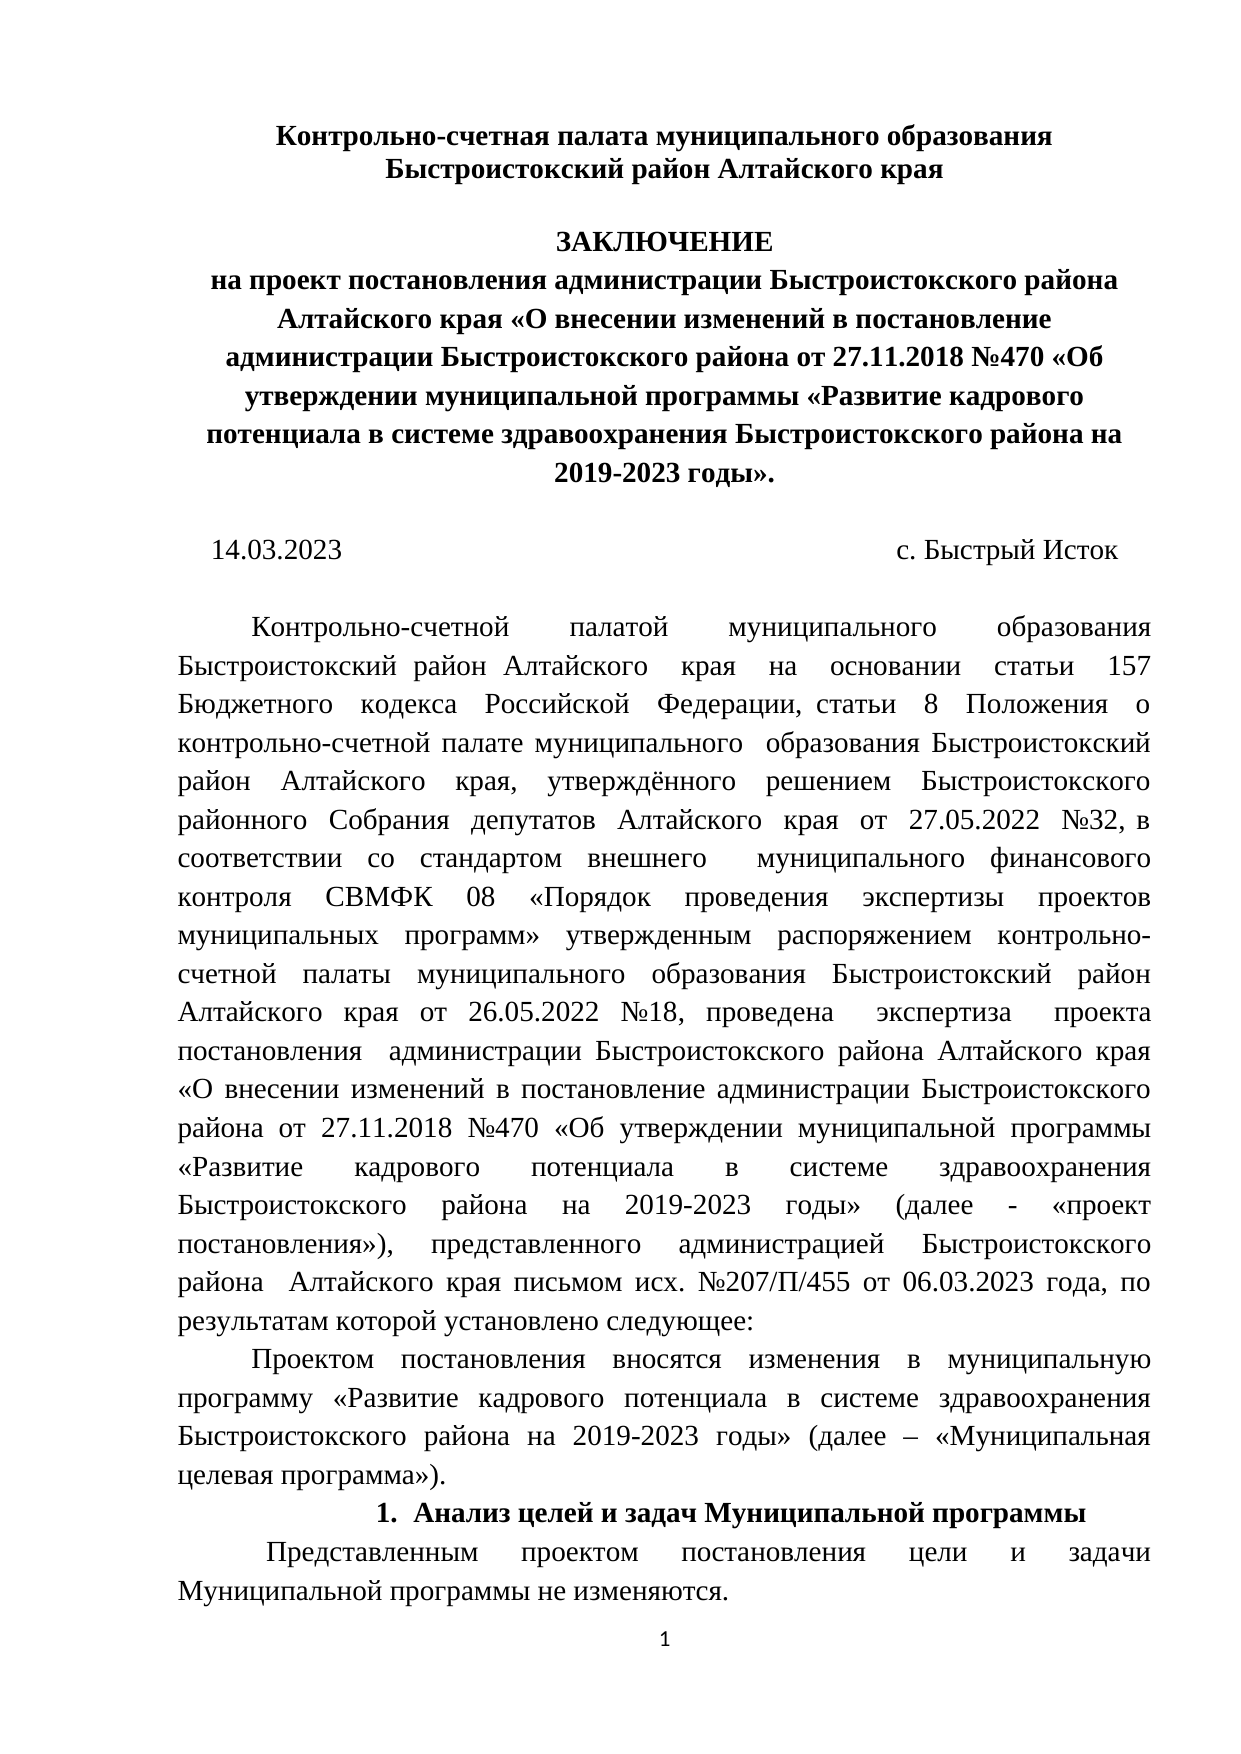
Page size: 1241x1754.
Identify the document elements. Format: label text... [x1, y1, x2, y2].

text на проект постановления администрации Быстроистокского района Алтайского края «О внесении изменений в постановление администрации Быстроистокского района от 27.11.2018 №470 «Об утверждении муниципальной программы «Развитие кадрового потенциала в системе здравоохранения Быстроистокского района на 2019-2023 годы». [177, 262, 1152, 488]
text Контрольно-счетной палатой муниципального образования Быстроистокский район Алтайского края на основании статьи 157 Бюджетного кодекса Российской Федерации, статьи 8 Положения о контрольно-счетной палате муниципального образования Быстроистокский район Алтайского края, утверждённого решением Быстроистокского районного Собрания депутатов Алтайского края от 27.05.2022 №32, в соответствии со стандартом внешнего муниципального финансового контроля СВМФК 08 «Порядок проведения экспертизы проектов муниципальных программ» утвержденным распоряжением контрольно-счетной палаты муниципального образования Быстроистокский район Алтайского края от 26.05.2022 №18, проведена экспертиза проекта постановления администрации Быстроистокского района Алтайского края «О внесении изменений в постановление администрации Быстроистокского района от 27.11.2018 №470 «Об утверждении муниципальной программы «Развитие кадрового потенциала в системе здравоохранения Быстроистокского района на 2019-2023 годы» (далее - «проект постановления»), представленного администрацией Быстроистокского района Алтайского края письмом исх. №207/П/455 от 06.03.2023 года, по результатам которой установлено следующее: [177, 609, 1152, 1336]
text 14.03.2023 с. Быстрый Исток [177, 532, 1152, 566]
title Контрольно-счетная палата муниципального образования [177, 118, 1152, 152]
title Быстроистокский район Алтайского края [177, 152, 1152, 185]
list Анализ целей и задач Муниципальной программы [310, 1496, 1152, 1529]
text Представленным проектом постановления цели и задачи Муниципальной программы не изменяются. [177, 1534, 1152, 1606]
text ЗАКЛЮЧЕНИЕ [177, 224, 1152, 257]
text Проектом постановления вносятся изменения в муниципальную программу «Развитие кадрового потенциала в системе здравоохранения Быстроистокского района на 2019-2023 годы» (далее – «Муниципальная целевая программа»). [177, 1341, 1152, 1491]
